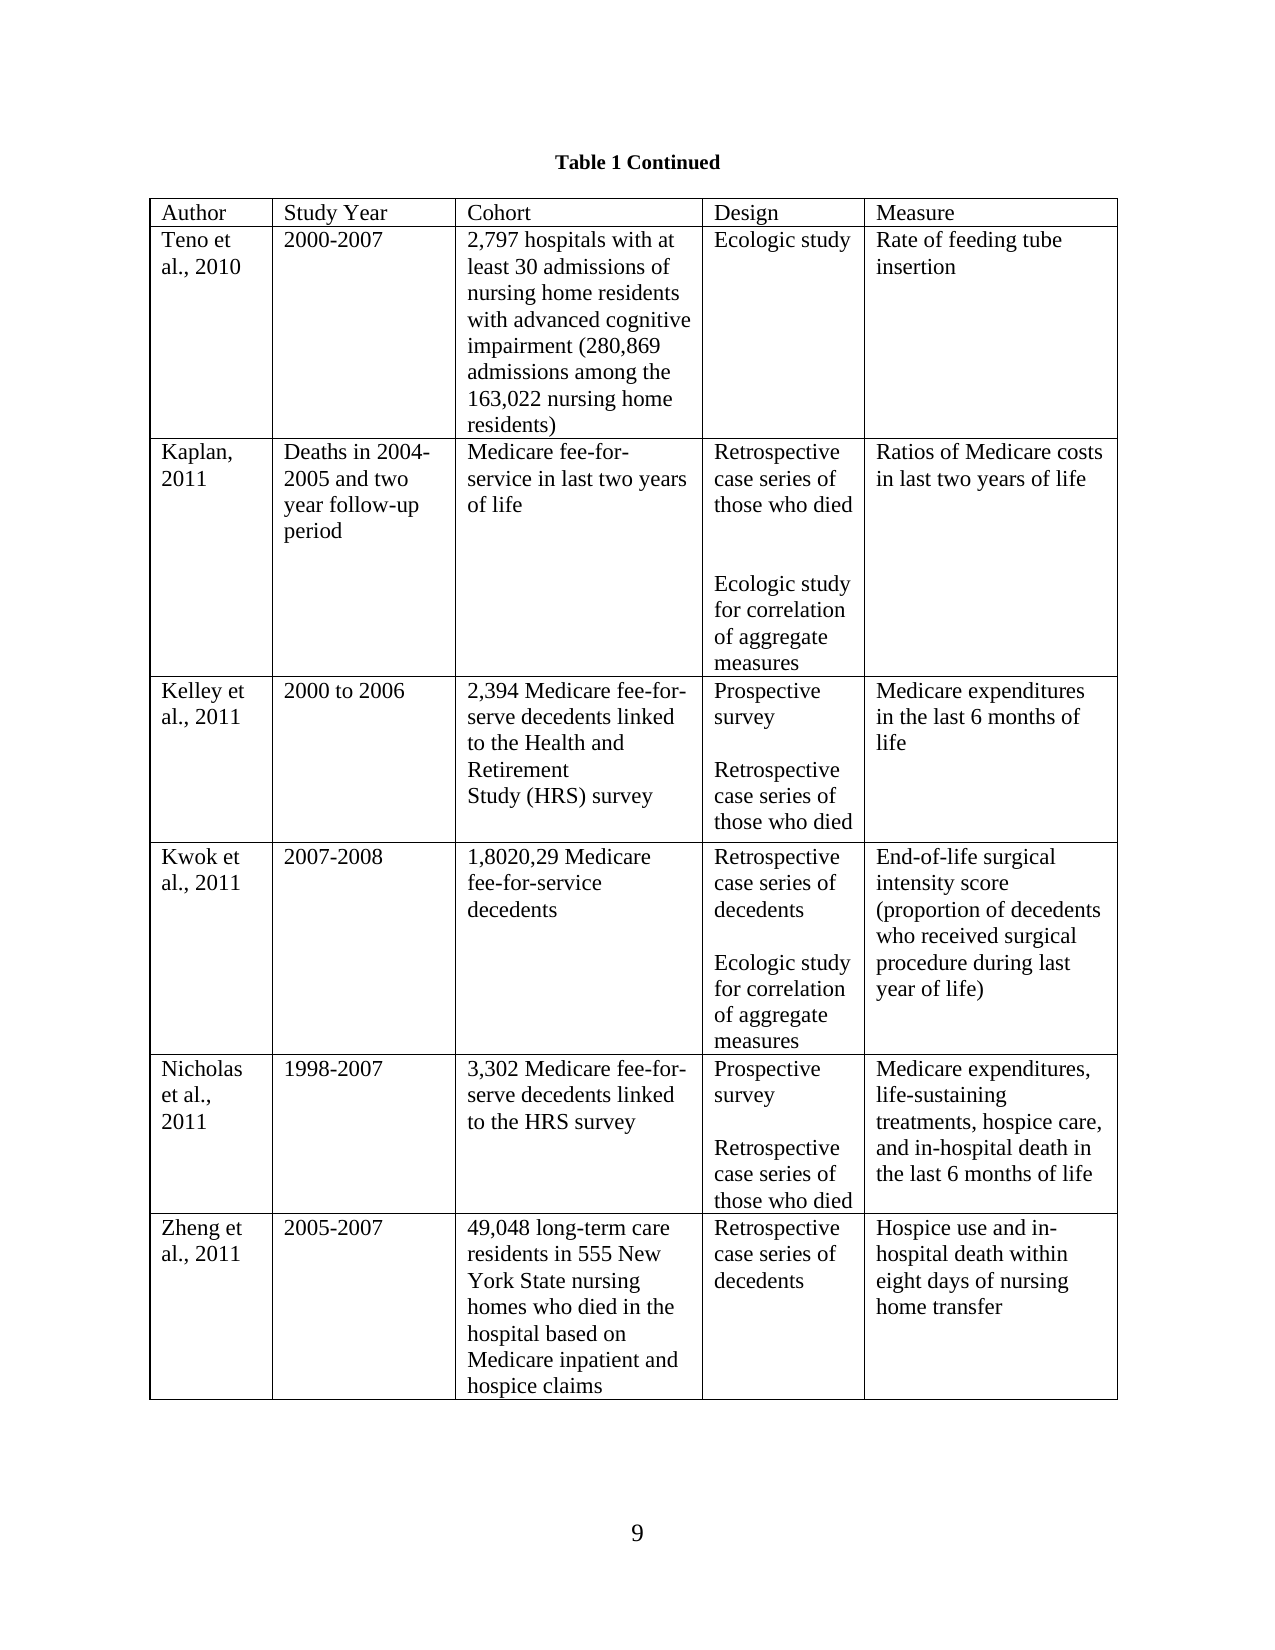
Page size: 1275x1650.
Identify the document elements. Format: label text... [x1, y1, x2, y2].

table_cell End-of-life surgical intensity score (proportion of decedents who received surgical procedure during last year of life) [865, 843, 1117, 1054]
table_cell Deaths in 2004-2005 and two year follow-up period [273, 439, 455, 676]
table_header Cohort [456, 199, 702, 226]
table_cell Ratios of Medicare costs in last two years of life [865, 439, 1117, 676]
table_cell Prospective survey Retrospective case series of those who died [703, 677, 864, 842]
table_cell 2007-2008 [273, 843, 455, 1054]
text Table 1 Continued [150, 150, 1125, 174]
table_header Measure [865, 199, 1117, 226]
table_cell 49,048 long-term care residents in 555 New York State nursing homes who died in the hospital based on Medicare inpatient and hospice claims [456, 1214, 702, 1399]
table_cell Hospice use and in-hospital death within eight days of nursing home transfer [865, 1214, 1117, 1399]
table_cell 1998-2007 [273, 1055, 455, 1213]
table_cell 1,8020,29 Medicare fee-for-service decedents [456, 843, 702, 1054]
table_header Design [703, 199, 864, 226]
table_cell Kelley et al., 2011 [151, 677, 272, 842]
table_cell 3,302 Medicare fee-for-serve decedents linked to the HRS survey [456, 1055, 702, 1213]
table_cell Kaplan, 2011 [151, 439, 272, 676]
table_header Study Year [273, 199, 455, 226]
table_cell Retrospective case series of decedents Ecologic study for correlation of aggregate measures [703, 843, 864, 1054]
table_cell Teno et al., 2010 [151, 227, 272, 437]
table_cell Medicare expenditures in the last 6 months of life [865, 677, 1117, 842]
table_cell Nicholas et al., 2011 [151, 1055, 272, 1213]
table_cell Retrospective case series of those who died Ecologic study for correlation of aggregate measures [703, 439, 864, 676]
table_cell 2,394 Medicare fee-for-serve decedents linked to the Health and Retirement Study (HRS) survey [456, 677, 702, 842]
table_cell Prospective survey Retrospective case series of those who died [703, 1055, 864, 1213]
table_cell Medicare expenditures, life-sustaining treatments, hospice care, and in-hospital death in the last 6 months of life [865, 1055, 1117, 1213]
table_cell 2,797 hospitals with at least 30 admissions of nursing home residents with advanced cognitive impairment (280,869 admissions among the 163,022 nursing home residents) [456, 227, 702, 437]
table_cell 2005-2007 [273, 1214, 455, 1399]
table_cell 2000 to 2006 [273, 677, 455, 842]
table_cell Kwok et al., 2011 [151, 843, 272, 1054]
table_cell Ecologic study [703, 227, 864, 437]
table_cell Retrospective case series of decedents [703, 1214, 864, 1399]
table_cell Zheng et al., 2011 [151, 1214, 272, 1399]
table_cell Rate of feeding tube insertion [865, 227, 1117, 437]
table_cell Medicare fee-for-service in last two years of life [456, 439, 702, 676]
table_header Author [151, 199, 272, 226]
table_cell 2000-2007 [273, 227, 455, 437]
